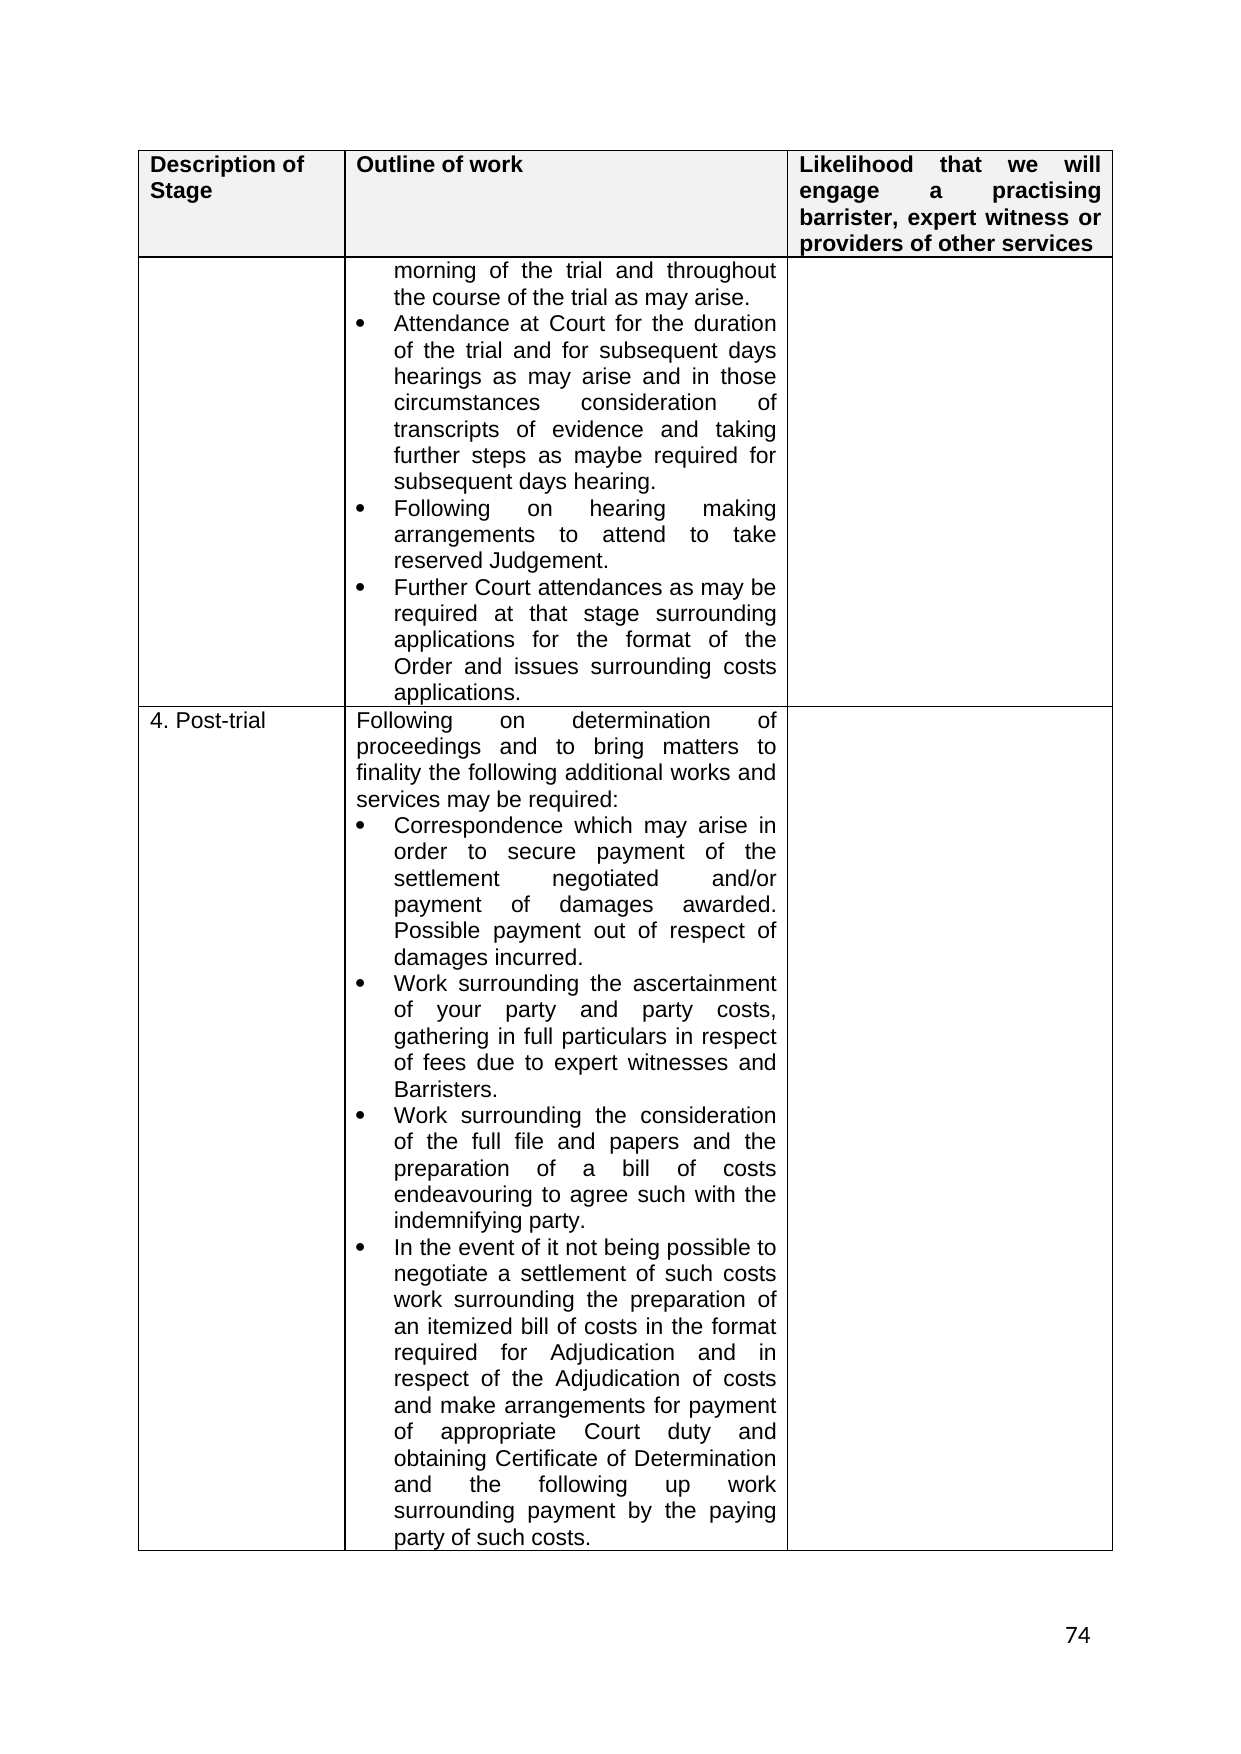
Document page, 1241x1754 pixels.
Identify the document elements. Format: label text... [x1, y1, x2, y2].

table_cell Following on determination of proceedings and to bring matters to finality the following additional works and services may be required: Correspondence which may arise in order to secure payment of the settlement negotiated and/or payment of damages awarded. Possible payment out of respect of damages incurred. Work surrounding the ascertainment of your party and party costs, gathering in full particulars in respect of fees due to expert witnesses and Barristers. Work surrounding the consideration of the full file and papers and the preparation of a bill of costs endeavouring to agree such with the indemnifying party. In the event of it not being possible to negotiate a settlement of such costs work surrounding the preparation of an itemized bill of costs in the format required for Adjudication and in respect of the Adjudication of costs and make arrangements for payment of appropriate Court duty and obtaining Certificate of Determination and the following up work surrounding payment by the paying party of such costs. [346, 707, 787, 1550]
table_header Likelihood that we will engage a practising barrister, expert witness or providers of other services [788, 151, 1112, 256]
table_cell 4. Post-trial [139, 707, 344, 1550]
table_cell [346, 258, 787, 706]
table_cell [788, 707, 1112, 1550]
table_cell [139, 258, 344, 706]
table_header Description of Stage [139, 151, 344, 256]
table_header Outline of work [346, 151, 787, 256]
table_cell [788, 258, 1112, 706]
